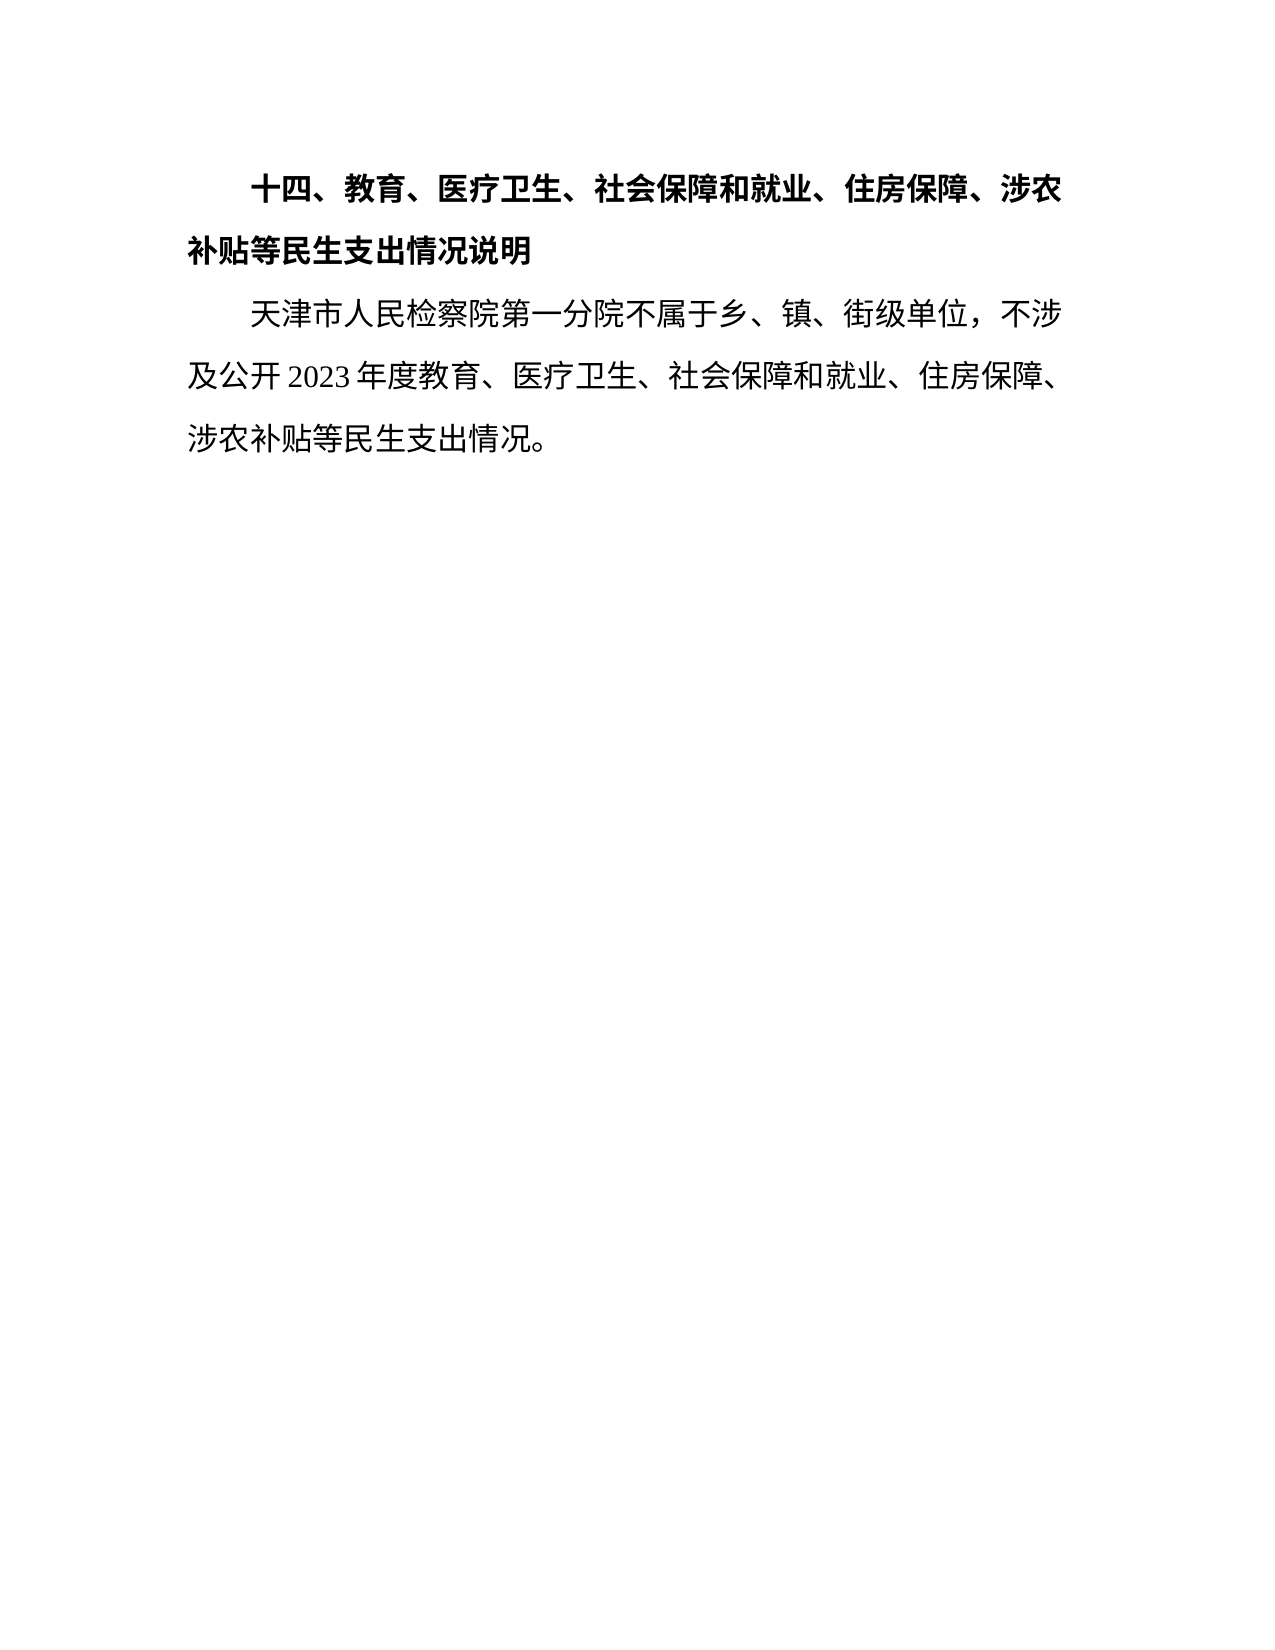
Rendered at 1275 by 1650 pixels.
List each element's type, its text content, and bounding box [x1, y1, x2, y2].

text 十四、教育、医疗卫生、社会保障和就业、住房保障、涉农补贴等民生支出情况说明 [187, 150, 1087, 275]
text 天津市人民检察院第一分院不属于乡、镇、街级单位，不涉及公开2023年度教育、医疗卫生、社会保障和就业、住房保障、涉农补贴等民生支出情况。 [187, 275, 1087, 462]
